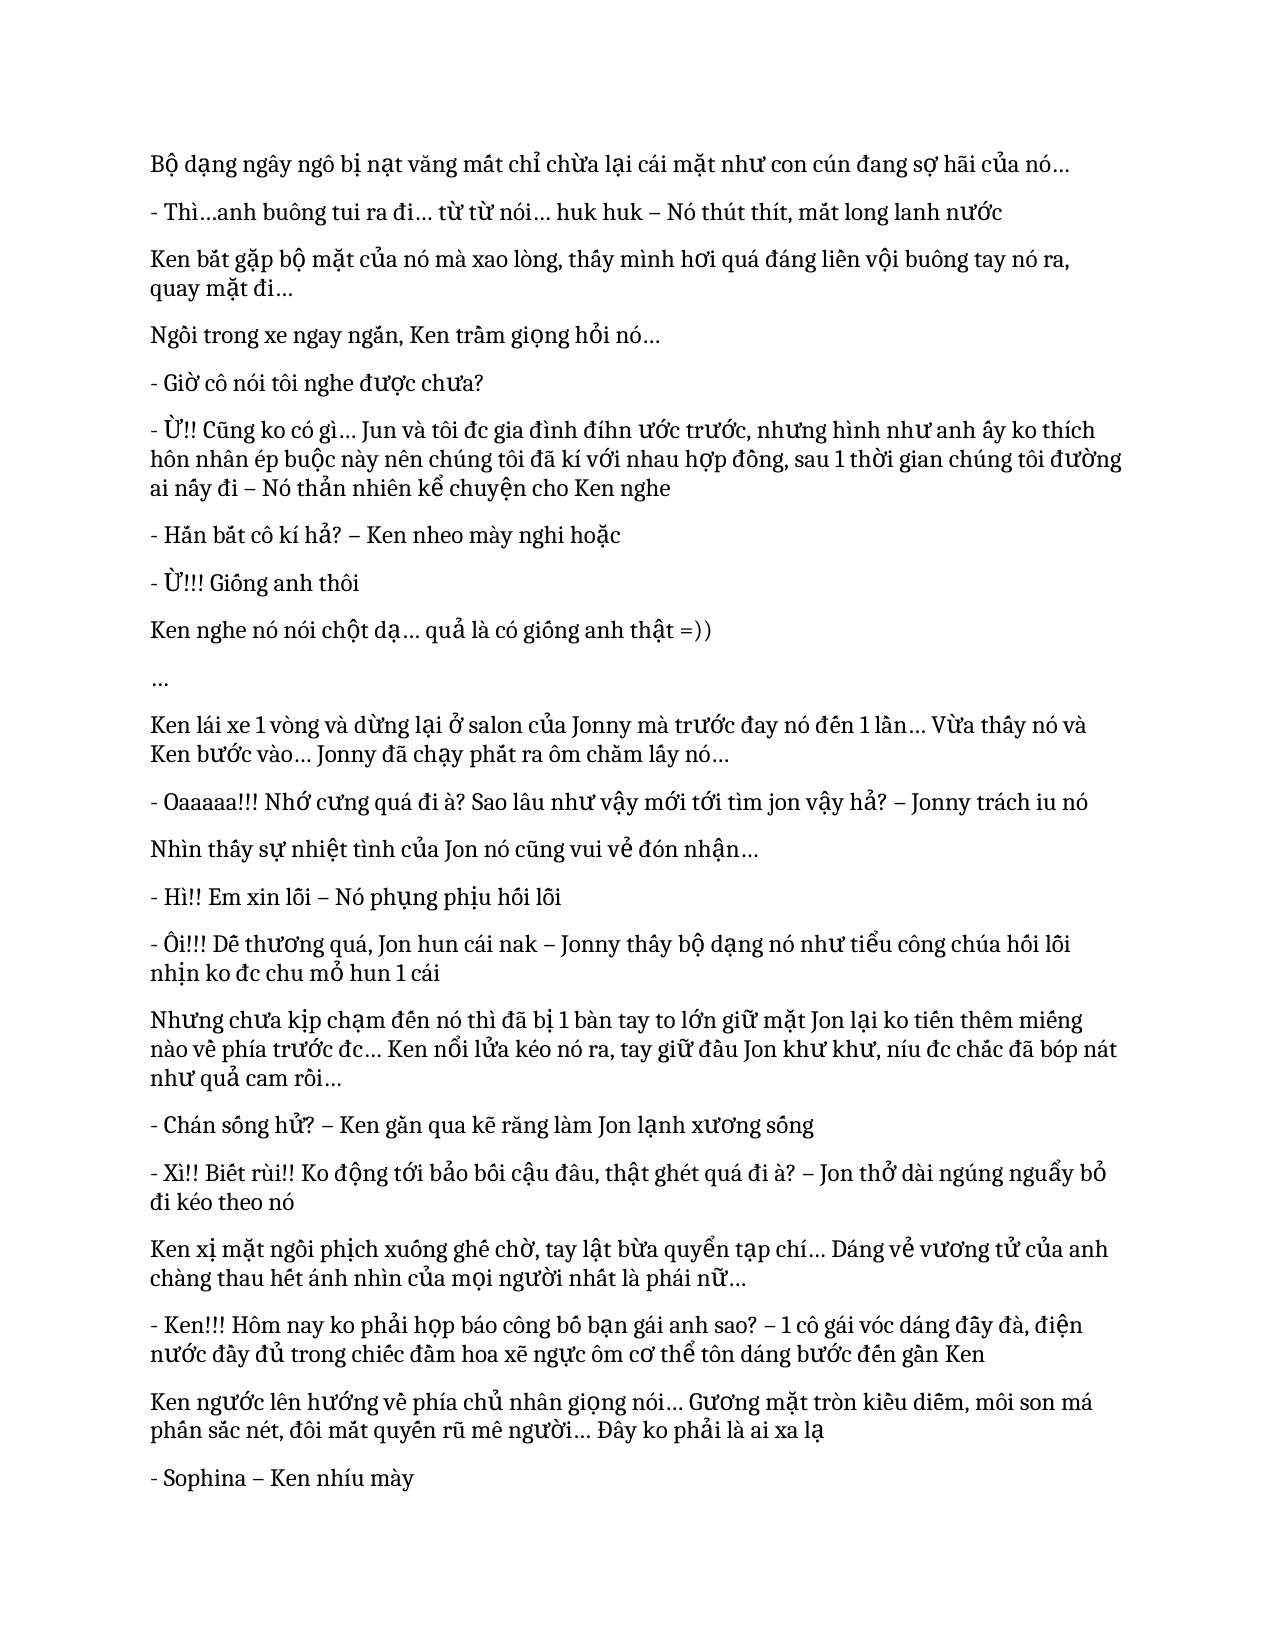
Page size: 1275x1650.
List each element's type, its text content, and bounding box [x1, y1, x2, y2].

text - Ừ!!! Giống anh thôi [150, 569, 1125, 597]
text - Hì!! Em xin lỗi – Nó phụng phịu hối lỗi [150, 882, 1125, 911]
text - Giờ cô nói tôi nghe được chưa? [150, 369, 1125, 397]
text - Chán sống hử? – Ken gằn qua kẽ răng làm Jon lạnh xương sống [150, 1111, 1125, 1140]
text - Thì…anh buông tui ra đi… từ từ nói… huk huk – Nó thút thít, mắt long lanh nước [150, 197, 1125, 226]
text - Sophina – Ken nhíu mày [150, 1464, 1125, 1492]
text - Hắn bắt cô kí hả? – Ken nheo mày nghi hoặc [150, 521, 1125, 550]
text - Ôi!!! Dễ thương quá, Jon hun cái nak – Jonny thấy bộ dạng nó như tiểu công chúa hối lỗi nhịn ko đc chu mỏ hun 1 cái [150, 930, 1125, 987]
text Ken nghe nó nói chột dạ… quả là có giống anh thật =)) [150, 616, 1125, 645]
text … [150, 664, 1125, 692]
text Nhìn thấy sự nhiệt tình của Jon nó cũng vui vẻ đón nhận… [150, 835, 1125, 864]
text - Oaaaaa!!! Nhớ cưng quá đi à? Sao lâu như vậy mới tới tìm jon vậy hả? – Jonny trách iu nó [150, 787, 1125, 816]
text Ken xị mặt ngồi phịch xuống ghế chờ, tay lật bừa quyển tạp chí… Dáng vẻ vương tử của anh chàng thau hết ánh nhìn của mọi người nhất là phái nữ… [150, 1235, 1125, 1292]
text Ngồi trong xe ngay ngắn, Ken trầm giọng hỏi nó… [150, 321, 1125, 350]
text Ken ngước lên hướng về phía chủ nhân giọng nói… Gương mặt tròn kiều diễm, môi son má phấn sắc nét, đôi mắt quyến rũ mê người… Đây ko phải là ai xa lạ [150, 1387, 1125, 1445]
text Nhưng chưa kịp chạm đến nó thì đã bị 1 bàn tay to lớn giữ mặt Jon lại ko tiến thêm miếng nào về phía trước đc… Ken nổi lửa kéo nó ra, tay giữ đầu Jon khư khư, níu đc chắc đã bóp nát như quả cam rồi… [150, 1006, 1125, 1092]
text Ken lái xe 1 vòng và dừng lại ở salon của Jonny mà trước đay nó đến 1 lần… Vừa thấy nó và Ken bước vào… Jonny đã chạy phắt ra ôm chằm lấy nó… [150, 711, 1125, 769]
text - Ken!!! Hôm nay ko phải họp báo công bố bạn gái anh sao? – 1 cô gái vóc dáng đẫy đà, điện nước đầy đủ trong chiếc đầm hoa xẽ ngực ôm cơ thể tôn dáng bước đến gần Ken [150, 1311, 1125, 1369]
text - Ừ!! Cũng ko có gì… Jun và tôi đc gia đình đíhn ước trước, nhưng hình như anh ấy ko thích hôn nhân ép buộc này nên chúng tôi đã kí với nhau hợp đồng, sau 1 thời gian chúng tôi đường ai nấy đi – Nó thản nhiên kể chuyện cho Ken nghe [150, 416, 1125, 502]
text Ken bắt gặp bộ mặt của nó mà xao lòng, thấy mình hơi quá đáng liền vội buông tay nó ra, quay mặt đi… [150, 245, 1125, 302]
text - Xì!! Biết rùi!! Ko động tới bảo bối cậu đâu, thật ghét quá đi à? – Jon thở dài ngúng nguẩy bỏ đi kéo theo nó [150, 1159, 1125, 1216]
text Bộ dạng ngây ngô bị nạt văng mất chỉ chừa lại cái mặt như con cún đang sợ hãi của nó… [150, 150, 1125, 179]
